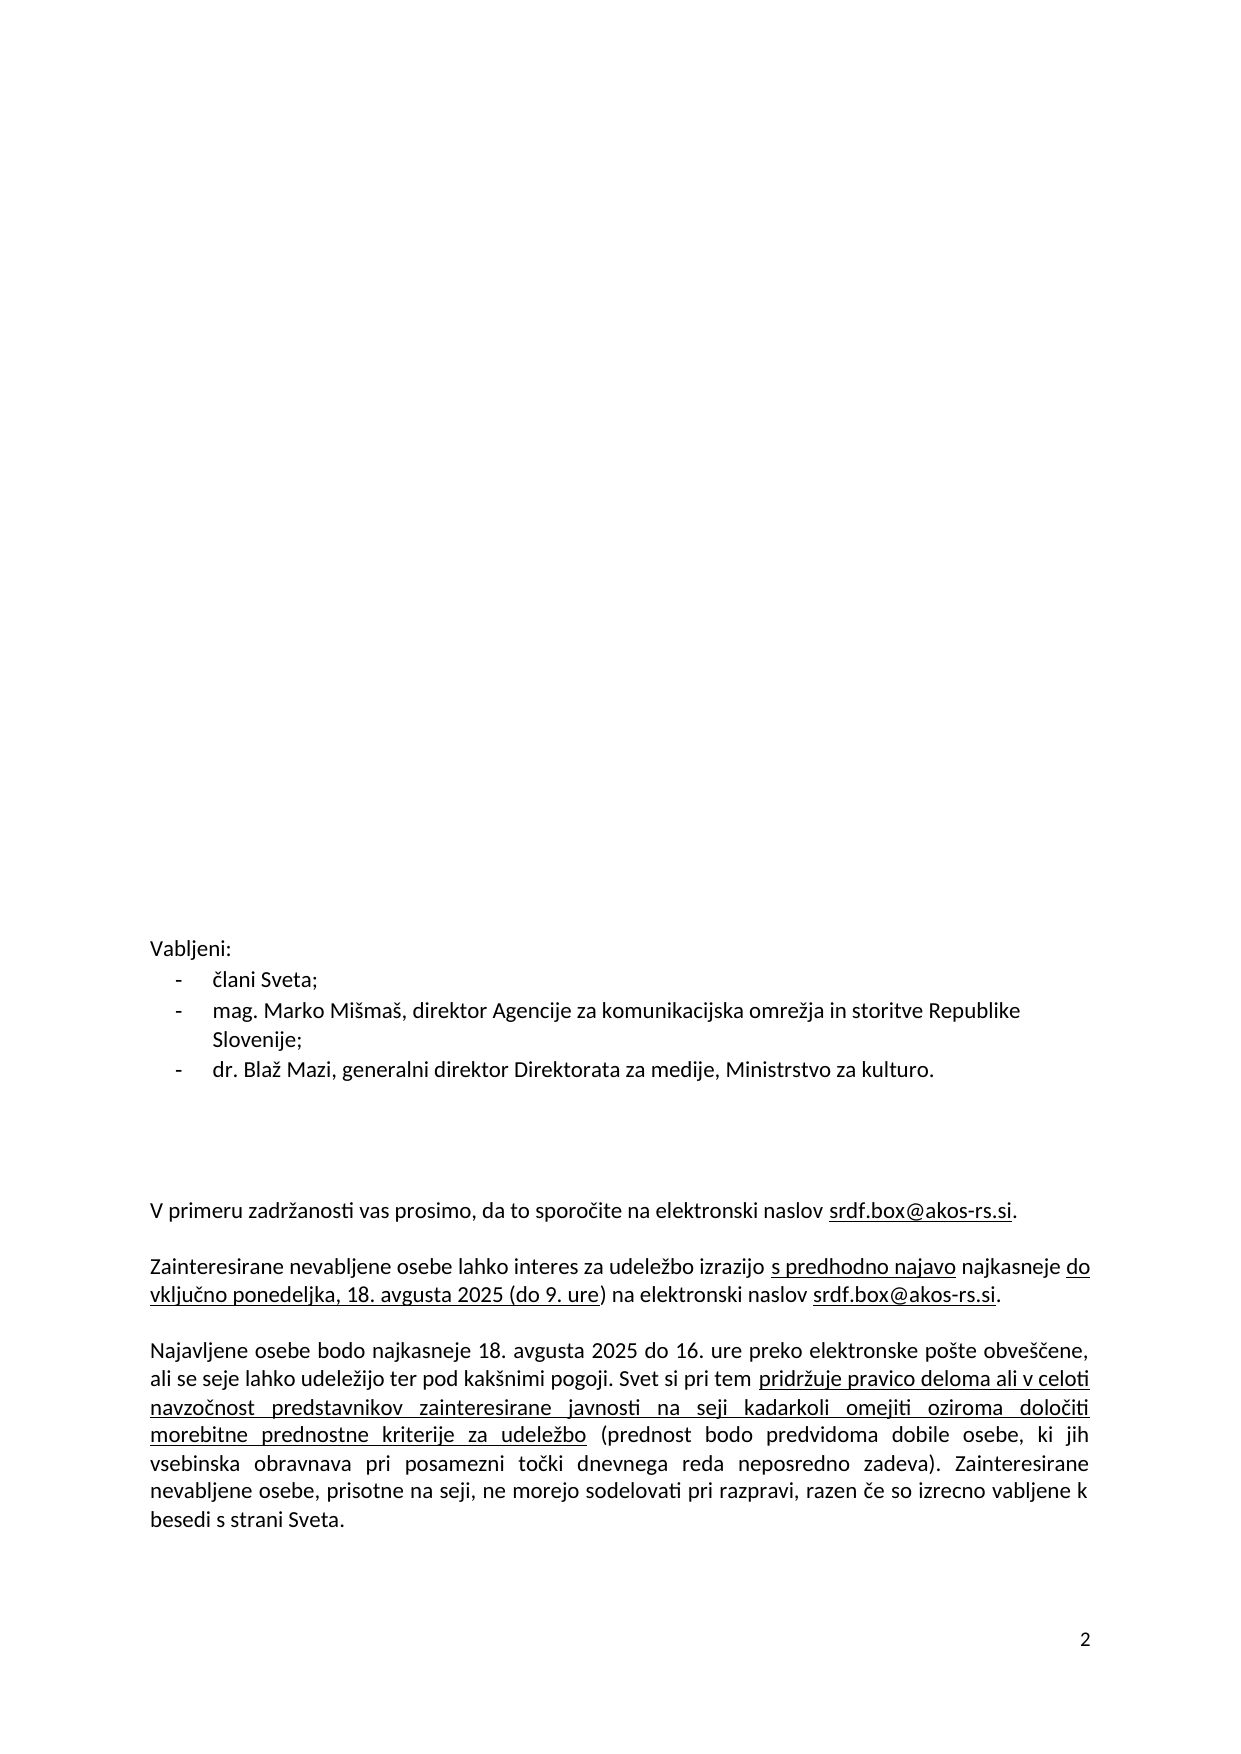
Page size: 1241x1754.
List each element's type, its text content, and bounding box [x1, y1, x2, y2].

list člani Sveta; [175, 963, 1090, 994]
list dr. Blaž Mazi, generalni direktor Direktorata za medije, Ministrstvo za kulturo. [175, 1053, 1090, 1084]
list mag. Marko Mišmaš, direktor Agencije za komunikacijska omrežja in storitve Republike Slovenije; [175, 994, 1090, 1053]
text Najavljene osebe bodo najkasneje 18. avgusta 2025 do 16. ure preko elektronske pošte obveščene, ali se seje lahko udeležijo ter pod kakšnimi pogoji. Svet si pri tem pridržuje pravico deloma ali v celoti navzočnost predstavnikov zainteresirane javnosti na seji kadarkoli omejiti oziroma določiti morebitne prednostne kriterije za udeležbo (prednost bodo predvidoma dobile osebe, ki jih vsebinska obravnava pri posamezni točki dnevnega reda neposredno zadeva). Zainteresirane nevabljene osebe, prisotne na seji, ne morejo sodelovati pri razpravi, razen če so izrecno vabljene k besedi s strani Sveta. [150, 1418, 1090, 1533]
text V primeru zadržanosti vas prosimo, da to sporočite na elektronski naslov srdf.box@akos-rs.si. [150, 1196, 1090, 1224]
text Zainteresirane nevabljene osebe lahko interes za udeležbo izrazijo s predhodno najavo najkasneje do vključno ponedeljka, 18. avgusta 2025 (do 9. ure) na elektronski naslov srdf.box@akos-rs.si. [150, 1252, 1090, 1308]
text Vabljeni: [150, 934, 1090, 963]
text Najavljene osebe bodo najkasneje 18. avgusta 2025 do 16. ure preko elektronske pošte obveščene, ali se seje lahko udeležijo ter pod kakšnimi pogoji. Svet si pri tem pridržuje pravico deloma ali v celoti navzočnost predstavnikov zainteresirane javnosti na seji kadarkoli omejiti oziroma določiti morebitne prednostne kriterije za udeležbo (prednost bodo predvidoma dobile osebe, ki jih vsebinska obravnava pri posamezni točki dnevnega reda neposredno zadeva). Zainteresirane nevabljene osebe, prisotne na seji, ne morejo sodelovati pri razpravi, razen če so izrecno vabljene k besedi s strani Sveta. [150, 1337, 1090, 1417]
